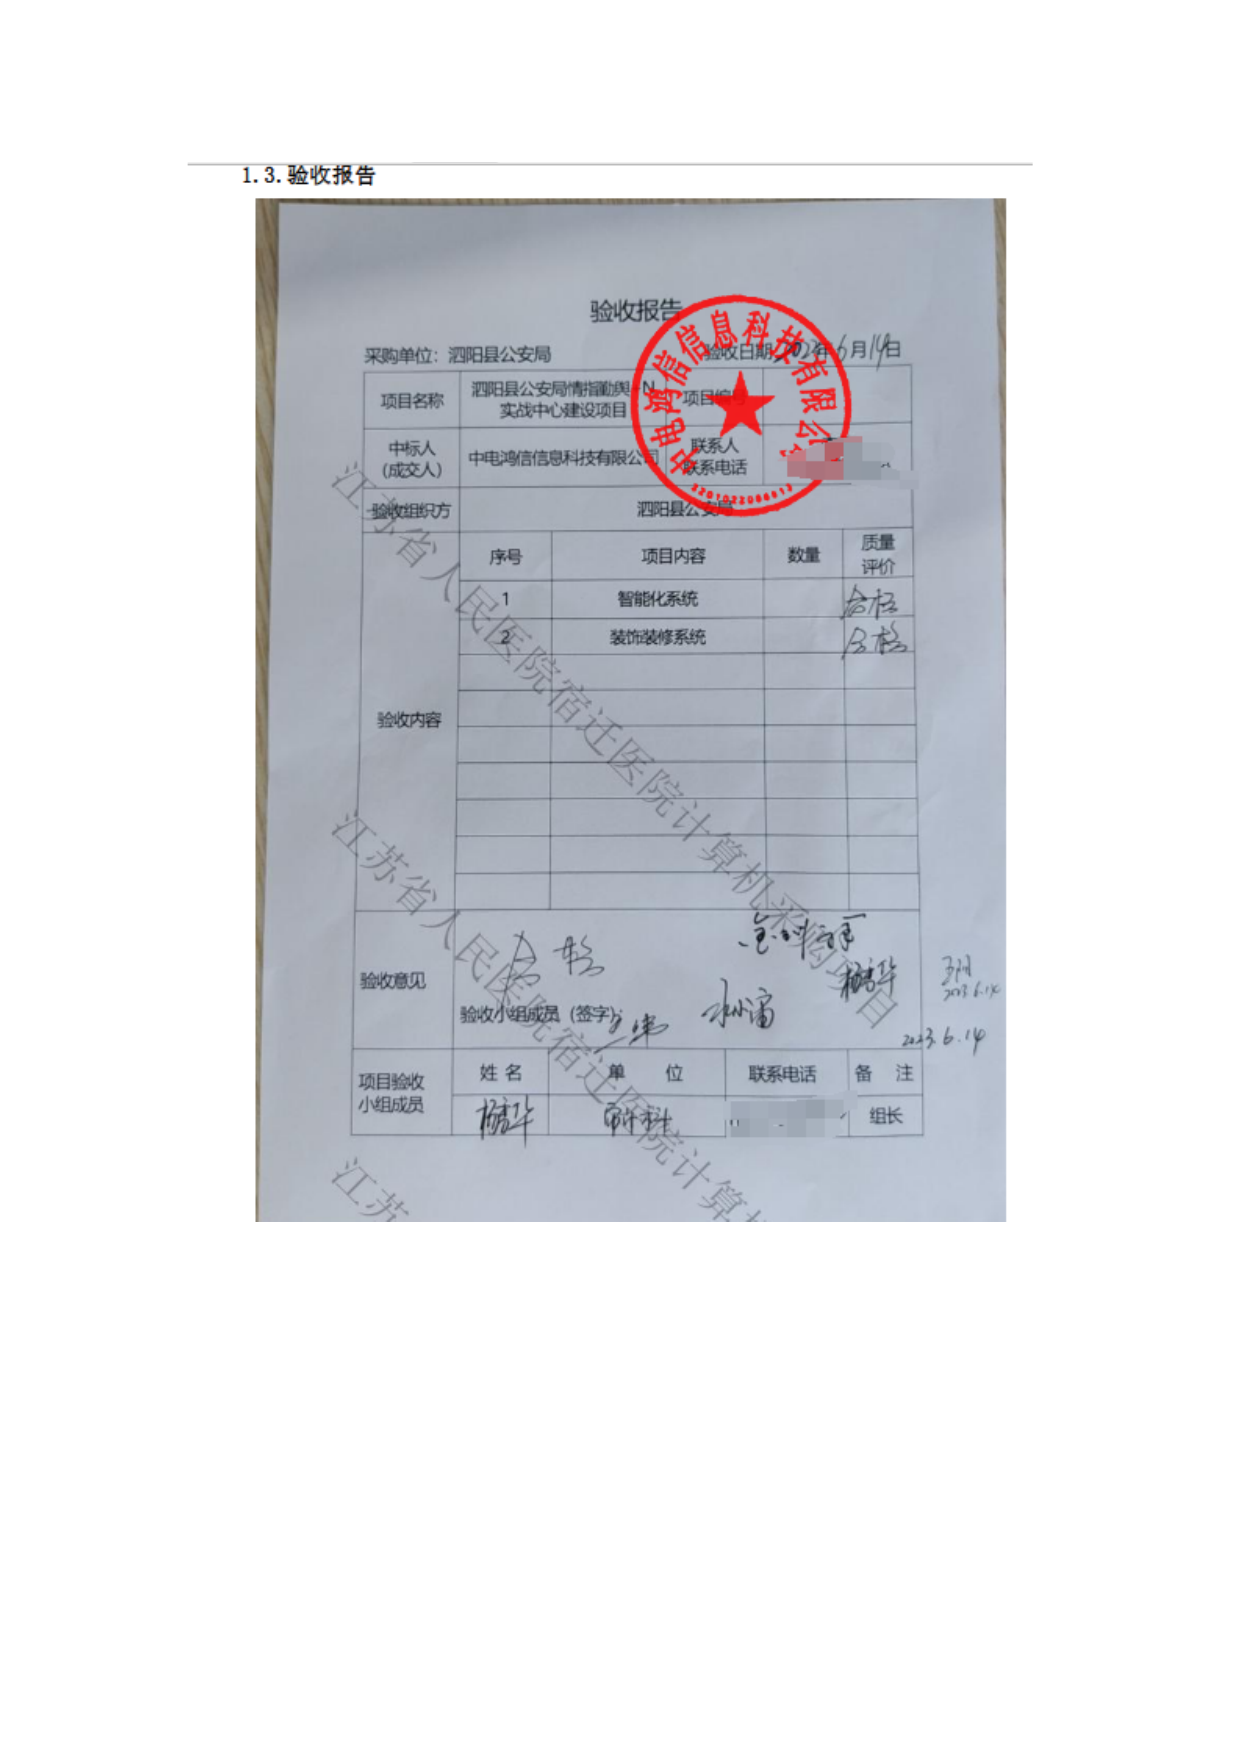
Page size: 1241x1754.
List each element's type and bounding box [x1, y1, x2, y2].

picture [187, 162, 1033, 1222]
